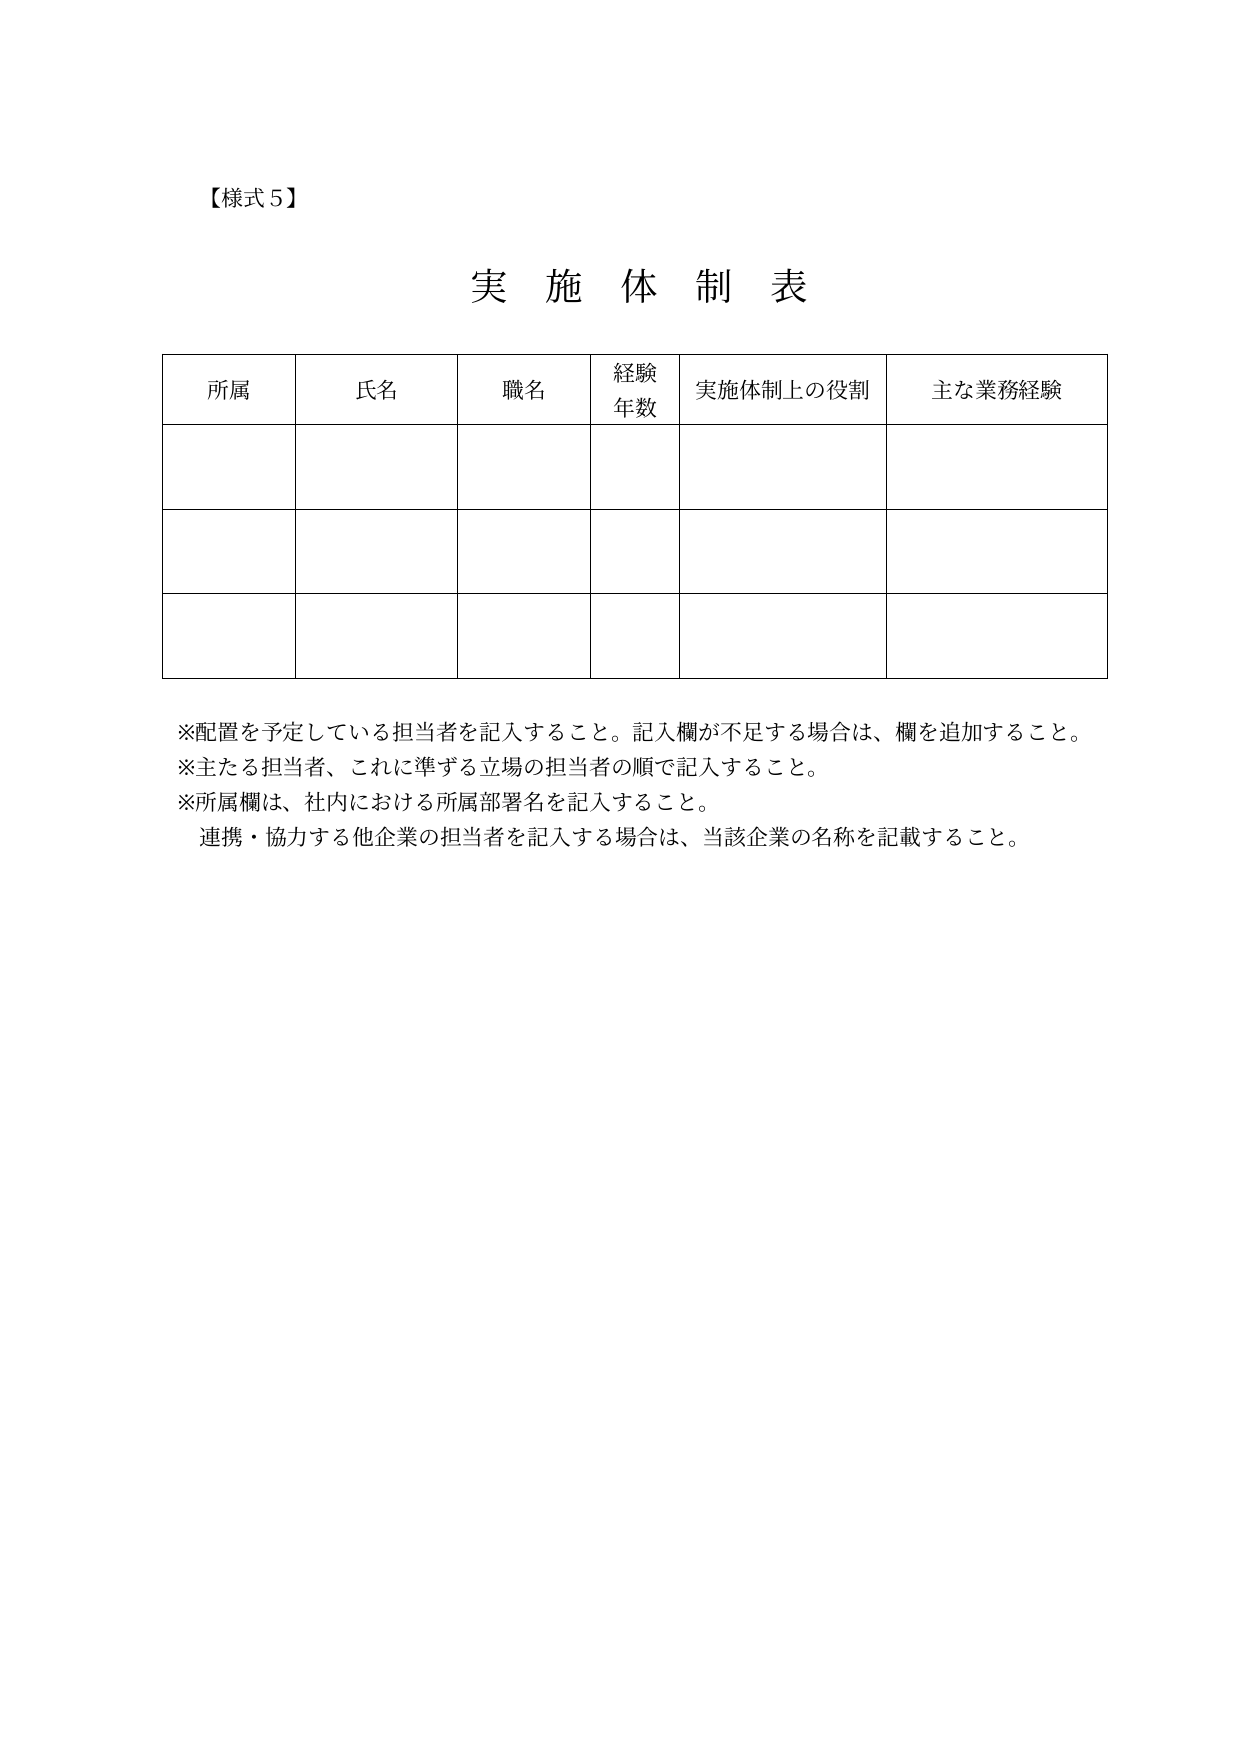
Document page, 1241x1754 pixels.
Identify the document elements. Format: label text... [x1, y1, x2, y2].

table_header 経験 年数 [591, 355, 679, 424]
table_cell [591, 510, 679, 593]
text 【様式５】 [177, 179, 1048, 214]
table_cell [887, 594, 1107, 677]
table_cell [887, 510, 1107, 593]
table_cell [458, 510, 590, 593]
table_cell [591, 594, 679, 677]
table_cell [680, 594, 886, 677]
table_cell [591, 425, 679, 509]
table_cell [296, 510, 457, 593]
table_cell [163, 425, 295, 509]
table_cell [680, 425, 886, 509]
table_header 氏名 [296, 355, 457, 424]
table_header 職名 [458, 355, 590, 424]
table_header 所属 [163, 355, 295, 424]
table_cell [296, 594, 457, 677]
text ※所属欄は、社内における所属部署名を記入すること。 [177, 783, 1063, 818]
table_cell [296, 425, 457, 509]
text 実 施 体 制 表 [177, 249, 1063, 319]
table_header 主な業務経験 [887, 355, 1107, 424]
text ※主たる担当者、これに準ずる立場の担当者の順で記入すること。 [177, 748, 1063, 783]
text ※配置を予定している担当者を記入すること。記入欄が不足する場合は、欄を追加すること。 [177, 713, 1107, 748]
table_cell [680, 510, 886, 593]
table_cell [163, 510, 295, 593]
table_header 実施体制上の役割 [680, 355, 886, 424]
table_cell [458, 425, 590, 509]
text 連携・協力する他企業の担当者を記入する場合は、当該企業の名称を記載すること。 [177, 818, 1063, 853]
table_cell [458, 594, 590, 677]
table_cell [163, 594, 295, 677]
table_cell [887, 425, 1107, 509]
